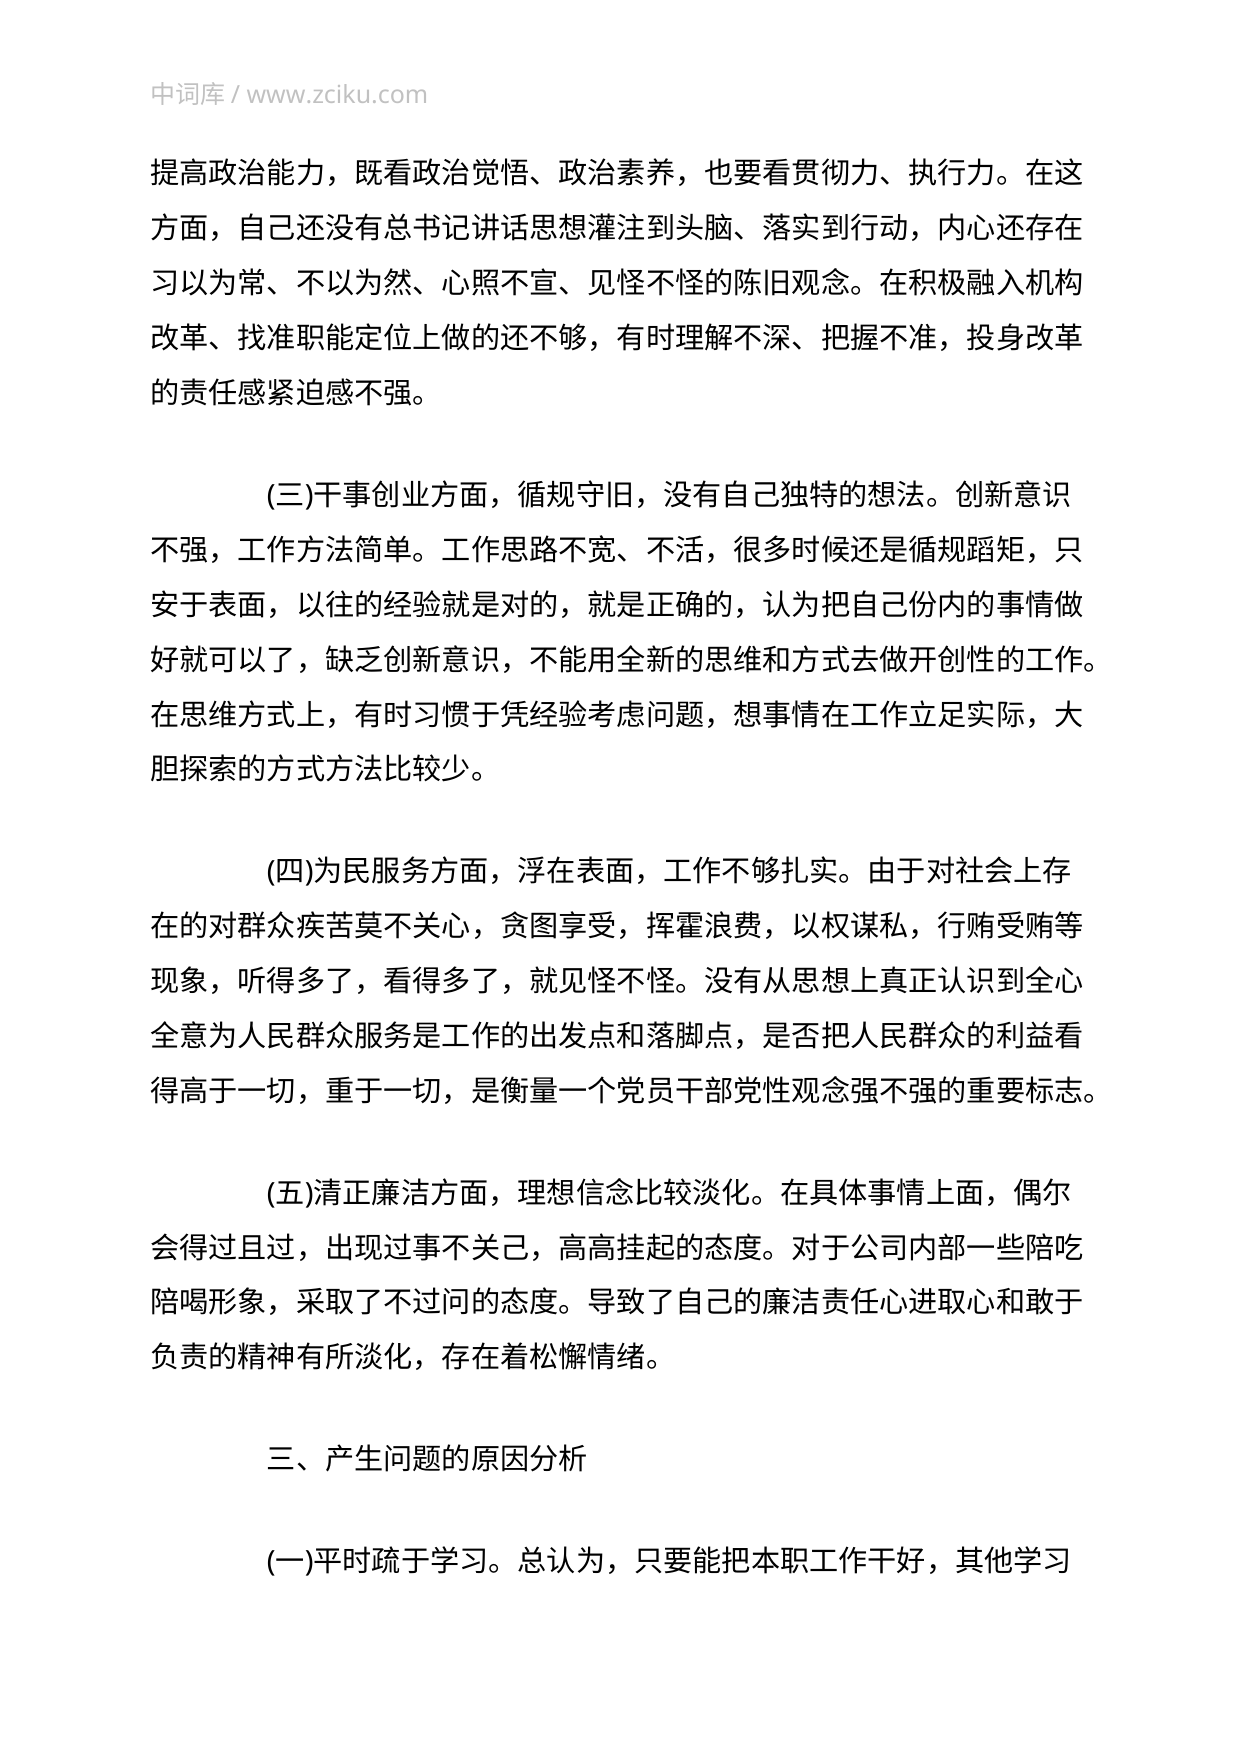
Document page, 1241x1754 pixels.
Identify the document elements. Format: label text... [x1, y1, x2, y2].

text 三、产生问题的原因分析 [150, 1436, 1090, 1478]
text (四)为民服务方面，浮在表面，工作不够扎实。由于对社会上存在的对群众疾苦莫不关心，贪图享受，挥霍浪费，以权谋私，行贿受贿等现象，听得多了，看得多了，就见怪不怪。没有从思想上真正认识到全心全意为人民群众服务是工作的出发点和落脚点，是否把人民群众的利益看得高于一切，重于一切，是衡量一个党员干部党性观念强不强的重要标志。 [150, 848, 1090, 1110]
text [150, 1537, 1090, 1580]
text (三)干事创业方面，循规守旧，没有自己独特的想法。创新意识不强，工作方法简单。工作思路不宽、不活，很多时候还是循规蹈矩，只安于表面，以往的经验就是对的，就是正确的，认为把自己份内的事情做好就可以了，缺乏创新意识，不能用全新的思维和方式去做开创性的工作。在思维方式上，有时习惯于凭经验考虑问题，想事情在工作立足实际，大胆探索的方式方法比较少。 [150, 471, 1090, 788]
text (五)清正廉洁方面，理想信念比较淡化。在具体事情上面，偶尔会得过且过，出现过事不关己，高高挂起的态度。对于公司内部一些陪吃陪喝形象，采取了不过问的态度。导致了自己的廉洁责任心进取心和敢于负责的精神有所淡化，存在着松懈情绪。 [150, 1169, 1090, 1376]
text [150, 150, 1090, 412]
